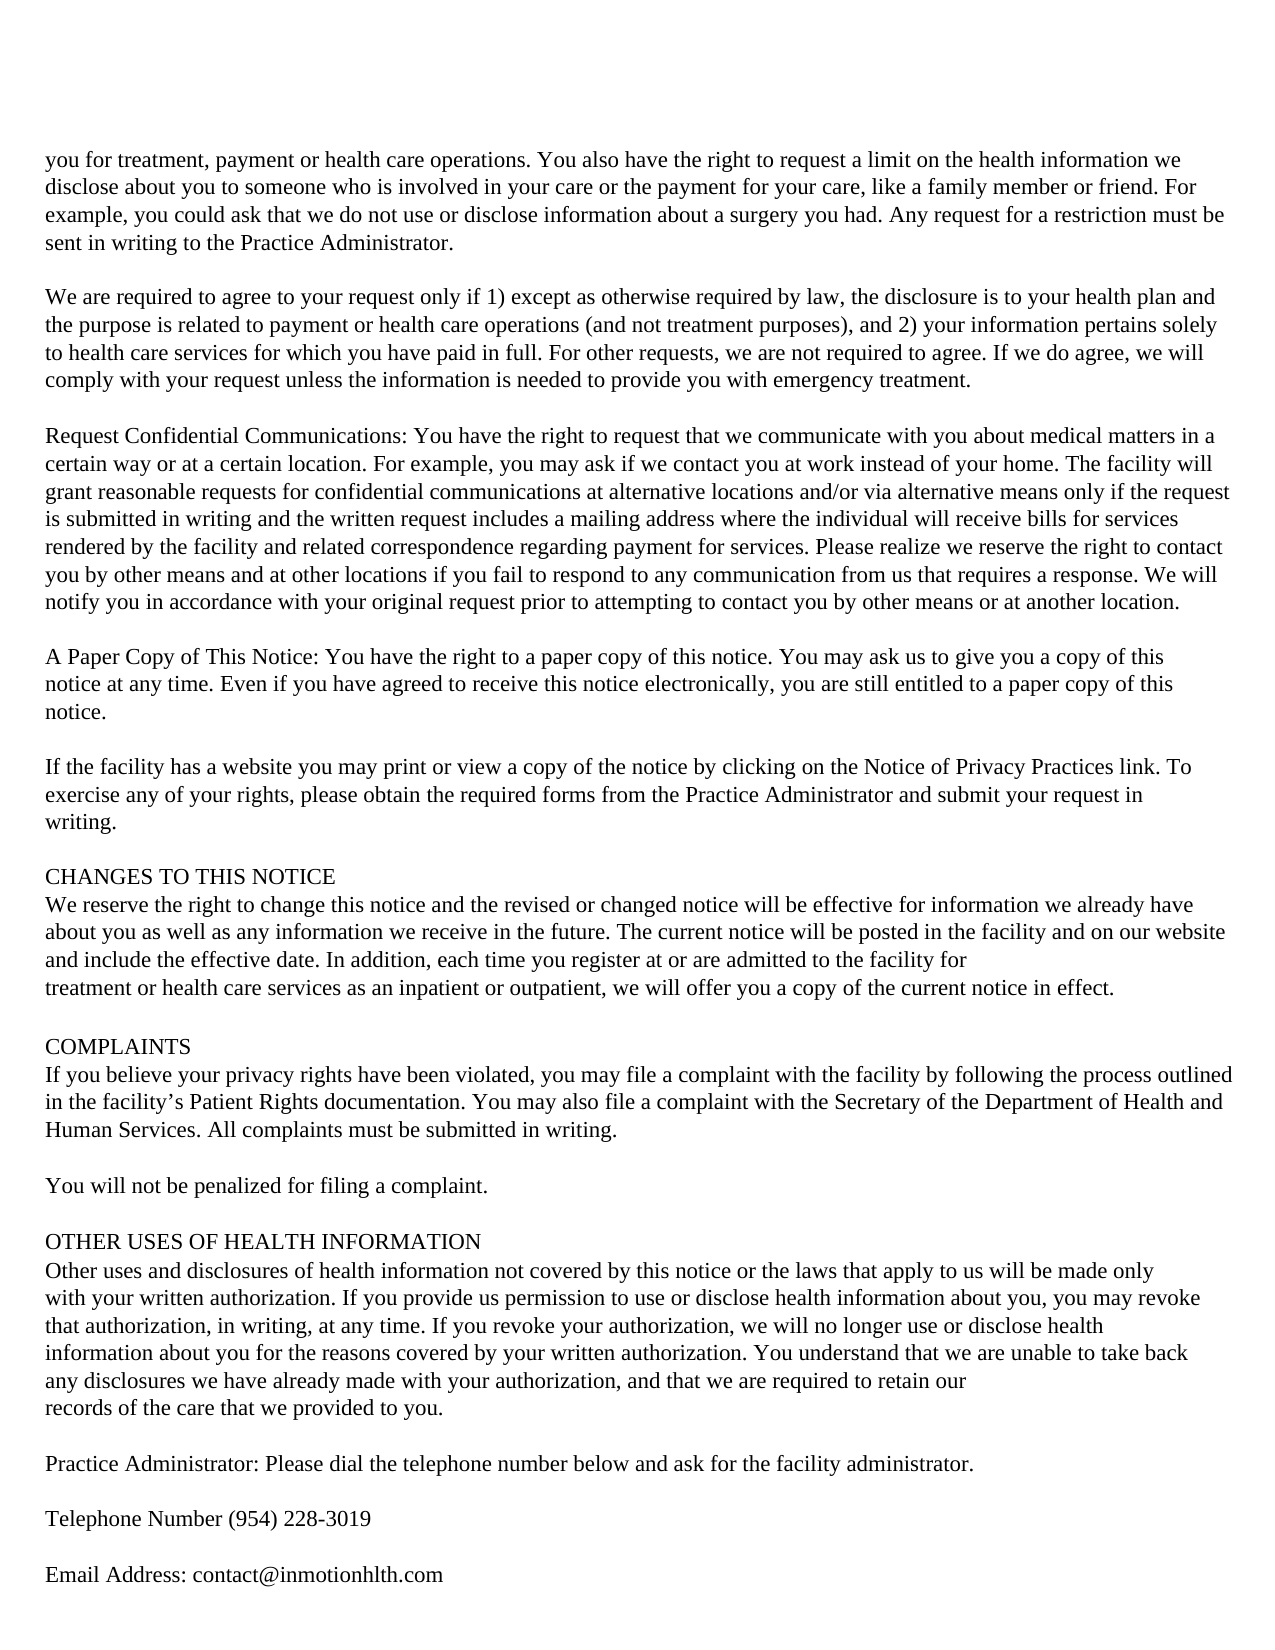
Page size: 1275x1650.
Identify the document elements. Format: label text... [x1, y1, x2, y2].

text Email Address: contact@inmotionhlth.com [45, 1561, 1111, 1587]
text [45, 146, 1234, 255]
text treatment or health care services as an inpatient or outpatient, we will offer you a copy of the current notice in effect. [45, 974, 1242, 1000]
text If the facility has a website you may print or view a copy of the notice by clicking on the Notice of Privacy Practices link. To exercise any of your rights, please obtain the required forms from the Practice Administrator and submit your request in writing. [45, 753, 1210, 834]
text COMPLAINTS [45, 1033, 1242, 1059]
text notice at any time. Even if you have agreed to receive this notice electronically, you are still entitled to a paper copy of this notice. [45, 670, 1225, 724]
text If you believe your privacy rights have been violated, you may file a complaint with the facility by following the process outlined in the facility’s Patient Rights documentation. You may also file a complaint with the Secretary of the Department of Health and Human Services. All complaints must be submitted in writing. [45, 1061, 1242, 1142]
text with your written authorization. If you provide us permission to use or disclose health information about you, you may revoke that authorization, in writing, at any time. If you revoke your authorization, we will no longer use or disclose health information about you for the reasons covered by your written authorization. You understand that we are unable to take back any disclosures we have already made with your authorization, and that we are required to retain our [45, 1284, 1218, 1393]
text Telephone Number (954) 228-3019 [45, 1505, 1111, 1532]
text You will not be penalized for filing a complaint. OTHER USES OF HEALTH INFORMATION [45, 1148, 566, 1261]
text records of the care that we provided to you. [45, 1394, 1242, 1421]
text We are required to agree to your request only if 1) except as otherwise required by law, the disclosure is to your health plan and the purpose is related to payment or health care operations (and not treatment purposes), and 2) your information pertains solely to health care services for which you have paid in full. For other requests, we are not required to agree. If we do agree, we will comply with your request unless the information is needed to provide you with emergency treatment. [45, 283, 1232, 393]
text We reserve the right to change this notice and the revised or changed notice will be effective for information we already have about you as well as any information we receive in the future. The current notice will be posted in the facility and on our website and include the effective date. In addition, each time you register at or are admitted to the facility for [45, 891, 1231, 972]
text Practice Administrator: Please dial the telephone number below and ask for the facility administrator. [45, 1450, 1111, 1476]
text A Paper Copy of This Notice: You have the right to a paper copy of this notice. You may ask us to give you a copy of this [45, 643, 1242, 669]
text Request Confidential Communications: You have the right to request that we communicate with you about medical matters in a certain way or at a certain location. For example, you may ask if we contact you at work instead of your home. The facility will grant reasonable requests for confidential communications at alternative locations and/or via alternative means only if the request is submitted in writing and the written request includes a mailing address where the individual will receive bills for services rendered by the facility and related correspondence regarding payment for services. Please realize we reserve the right to contact you by other means and at other locations if you fail to respond to any communication from us that requires a response. We will notify you in accordance with your original request prior to attempting to contact you by other means or at another location. [45, 423, 1236, 614]
text Other uses and disclosures of health information not covered by this notice or the laws that apply to us will be made only [45, 1261, 1242, 1283]
text CHANGES TO THIS NOTICE [45, 863, 1242, 889]
